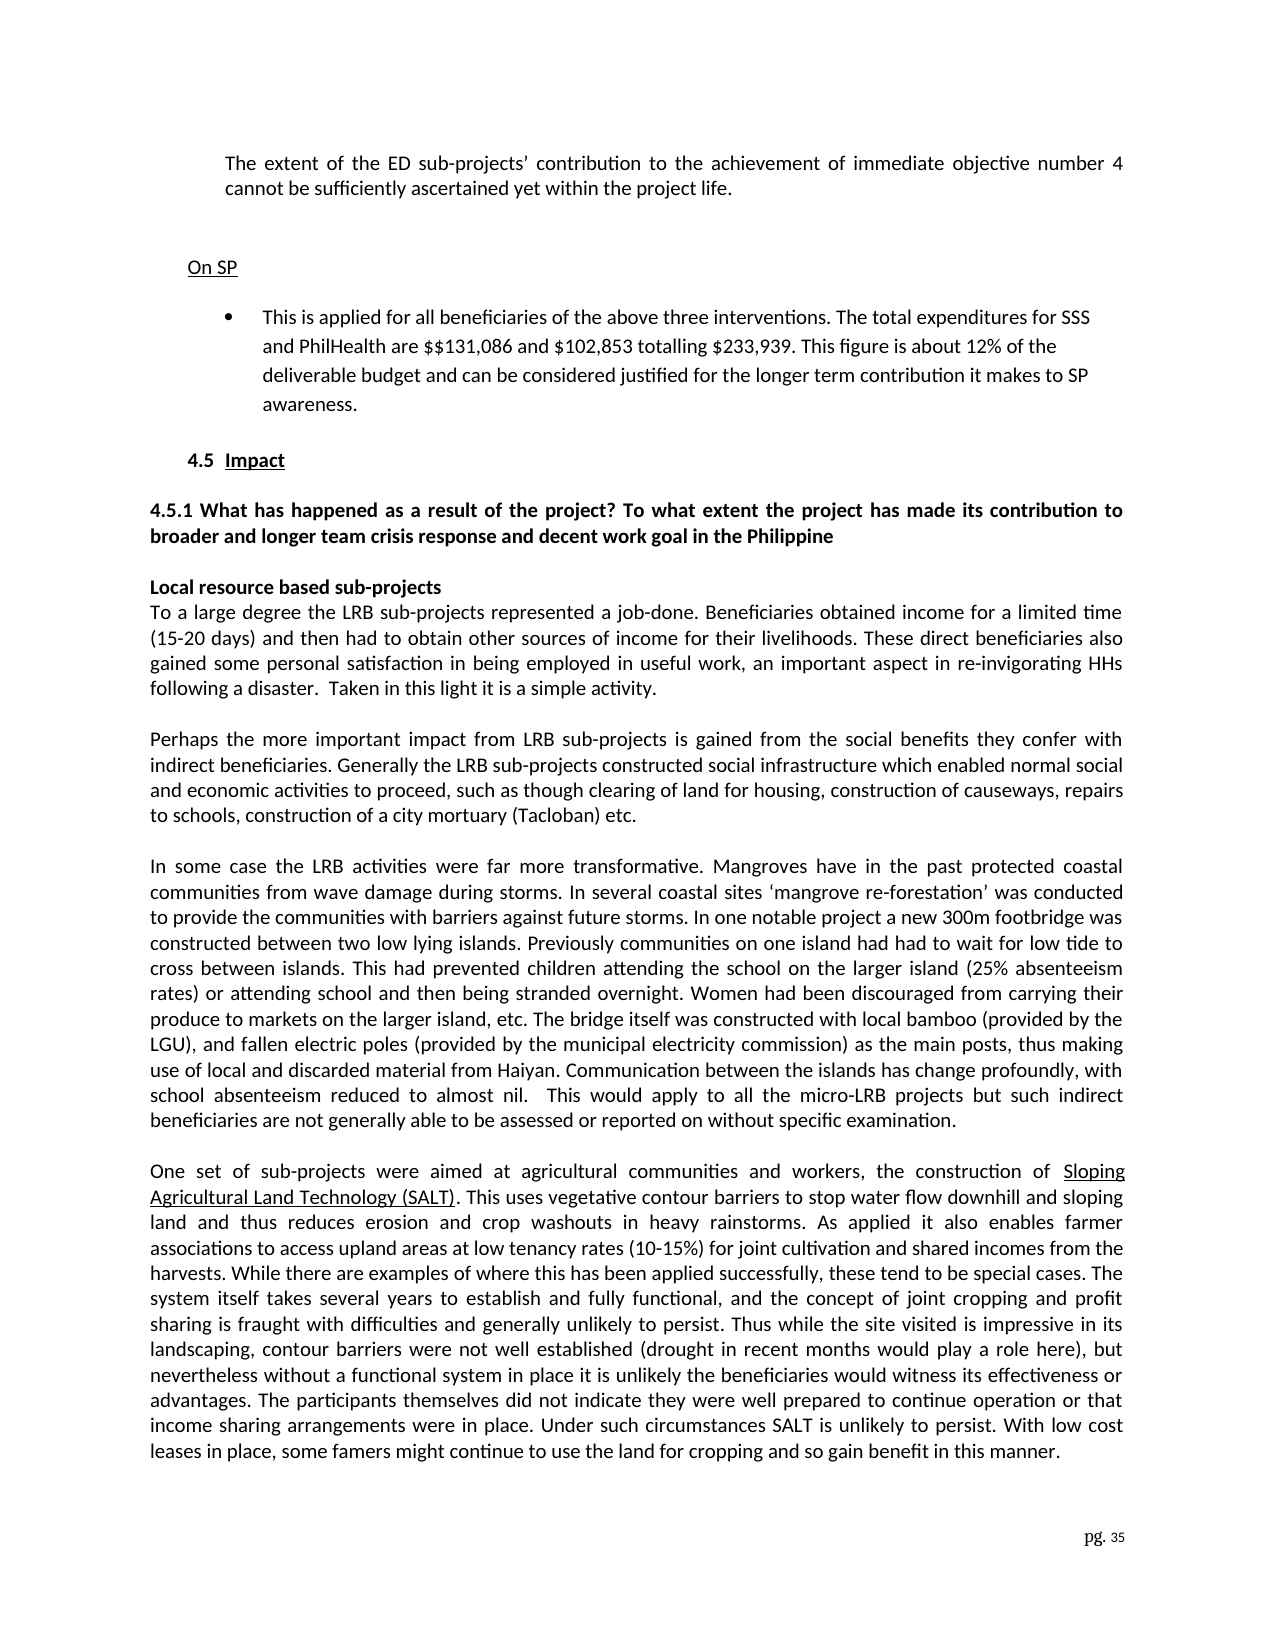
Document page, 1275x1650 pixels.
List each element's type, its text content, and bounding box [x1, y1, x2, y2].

list This is applied for all beneficiaries of the above three interventions. The total expenditures for SSS and PhilHealth are $$131,086 and $102,853 totalling $233,939. This figure is about 12% of the deliverable budget and can be considered justified for the longer term contribution it makes to SP awareness. [225, 304, 1125, 417]
text Local resource based sub-projects [150, 574, 1125, 599]
text To a large degree the LRB sub-projects represented a job-done. Beneficiaries obtained income for a limited time (15-20 days) and then had to obtain other sources of income for their livelihoods. These direct beneficiaries also gained some personal satisfaction in being employed in useful work, an important aspect in re-invigorating HHs following a disaster. Taken in this light it is a simple activity. [150, 599, 1125, 701]
text 4.5.1 What has happened as a result of the project? To what extent the project has made its contribution to broader and longer team crisis response and decent work goal in the Philippine [150, 498, 1125, 548]
list Impact [187, 447, 1125, 472]
text One set of sub-projects were aimed at agricultural communities and workers, the construction of Sloping Agricultural Land Technology (SALT). This uses vegetative contour barriers to stop water flow downhill and sloping land and thus reduces erosion and crop washouts in heavy rainstorms. As applied it also enables farmer associations to access upland areas at low tenancy rates (10-15%) for joint cultivation and shared incomes from the harvests. While there are examples of where this has been applied successfully, these tend to be special cases. The system itself takes several years to establish and fully functional, and the concept of joint cropping and profit sharing is fraught with difficulties and generally unlikely to persist. Thus while the site visited is impressive in its landscaping, contour barriers were not well established (drought in recent months would play a role here), but nevertheless without a functional system in place it is unlikely the beneficiaries would witness its effectiveness or advantages. The participants themselves did not indicate they were well prepared to continue operation or that income sharing arrangements were in place. Under such circumstances SALT is unlikely to persist. With low cost leases in place, some famers might continue to use the land for cropping and so gain benefit in this manner. [150, 1158, 1125, 1463]
text On SP [150, 254, 1125, 279]
text Perhaps the more important impact from LRB sub-projects is gained from the social benefits they confer with indirect beneficiaries. Generally the LRB sub-projects constructed social infrastructure which enabled normal social and economic activities to proceed, such as though clearing of land for housing, construction of causeways, repairs to schools, construction of a city mortuary (Tacloban) etc. [150, 726, 1125, 828]
text The extent of the ED sub-projects’ contribution to the achievement of immediate objective number 4 cannot be sufficiently ascertained yet within the project life. [225, 150, 1125, 201]
text In some case the LRB activities were far more transformative. Mangroves have in the past protected coastal communities from wave damage during storms. In several coastal sites ‘mangrove re-forestation’ was conducted to provide the communities with barriers against future storms. In one notable project a new 300m footbridge was constructed between two low lying islands. Previously communities on one island had had to wait for low tide to cross between islands. This had prevented children attending the school on the larger island (25% absenteeism rates) or attending school and then being stranded overnight. Women had been discouraged from carrying their produce to markets on the larger island, etc. The bridge itself was constructed with local bamboo (provided by the LGU), and fallen electric poles (provided by the municipal electricity commission) as the main posts, thus making use of local and discarded material from Haiyan. Communication between the islands has change profoundly, with school absenteeism reduced to almost nil. This would apply to all the micro-LRB projects but such indirect beneficiaries are not generally able to be assessed or reported on without specific examination. [150, 853, 1125, 1133]
